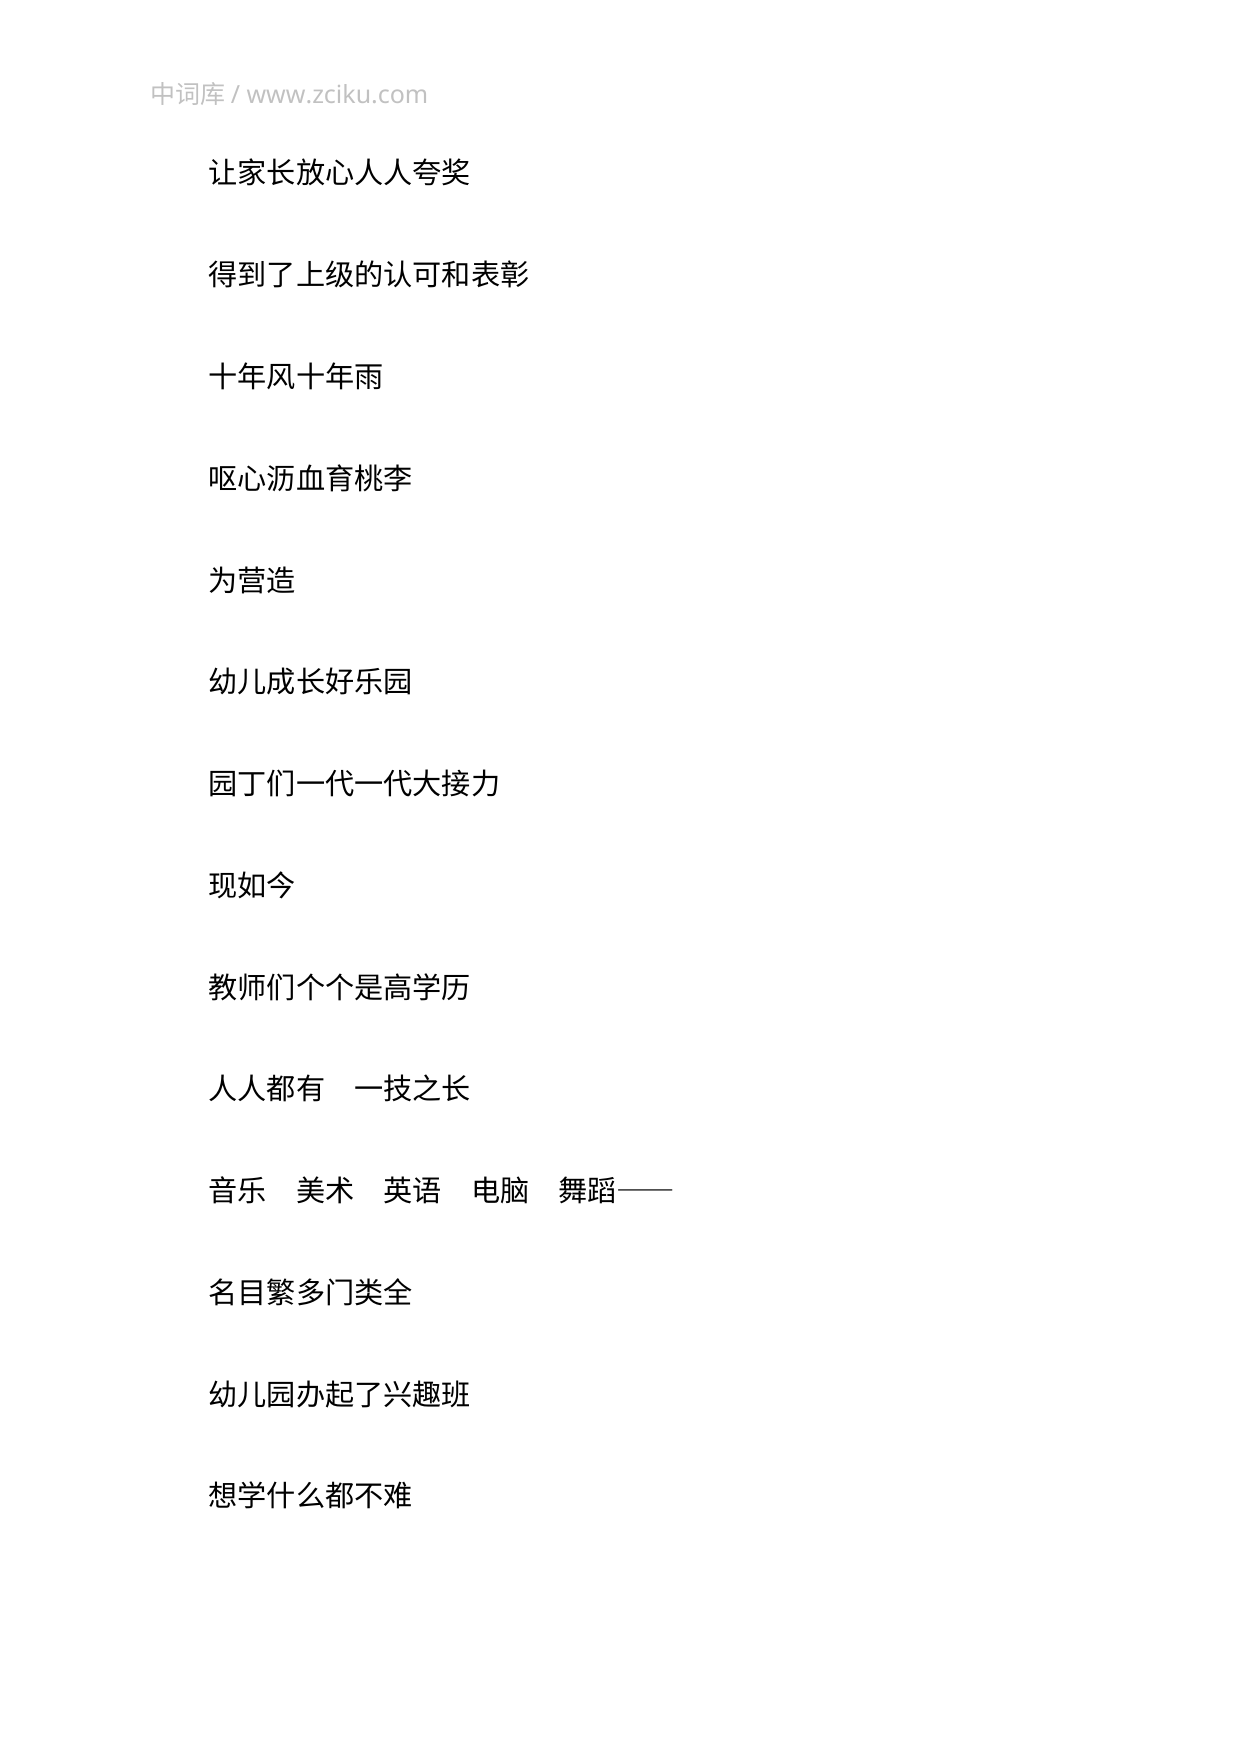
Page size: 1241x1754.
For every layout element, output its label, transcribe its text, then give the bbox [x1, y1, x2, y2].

text 得到了上级的认可和表彰 [150, 252, 1090, 294]
text 想学什么都不难 [150, 1473, 1090, 1515]
text 园丁们一代一代大接力 [150, 761, 1090, 803]
text 名目繁多门类全 [150, 1269, 1090, 1312]
text 幼儿成长好乐园 [150, 659, 1090, 701]
text 让家长放心人人夸奖 [150, 150, 1090, 192]
text 教师们个个是高学历 [150, 964, 1090, 1006]
text 十年风十年雨 [150, 353, 1090, 396]
text 呕心沥血育桃李 [150, 455, 1090, 498]
text 人人都有 一技之长 [150, 1066, 1090, 1108]
text 现如今 [150, 862, 1090, 905]
text 音乐 美术 英语 电脑 舞蹈―― [150, 1168, 1090, 1210]
text 为营造 [150, 557, 1090, 599]
text 幼儿园办起了兴趣班 [150, 1371, 1090, 1413]
